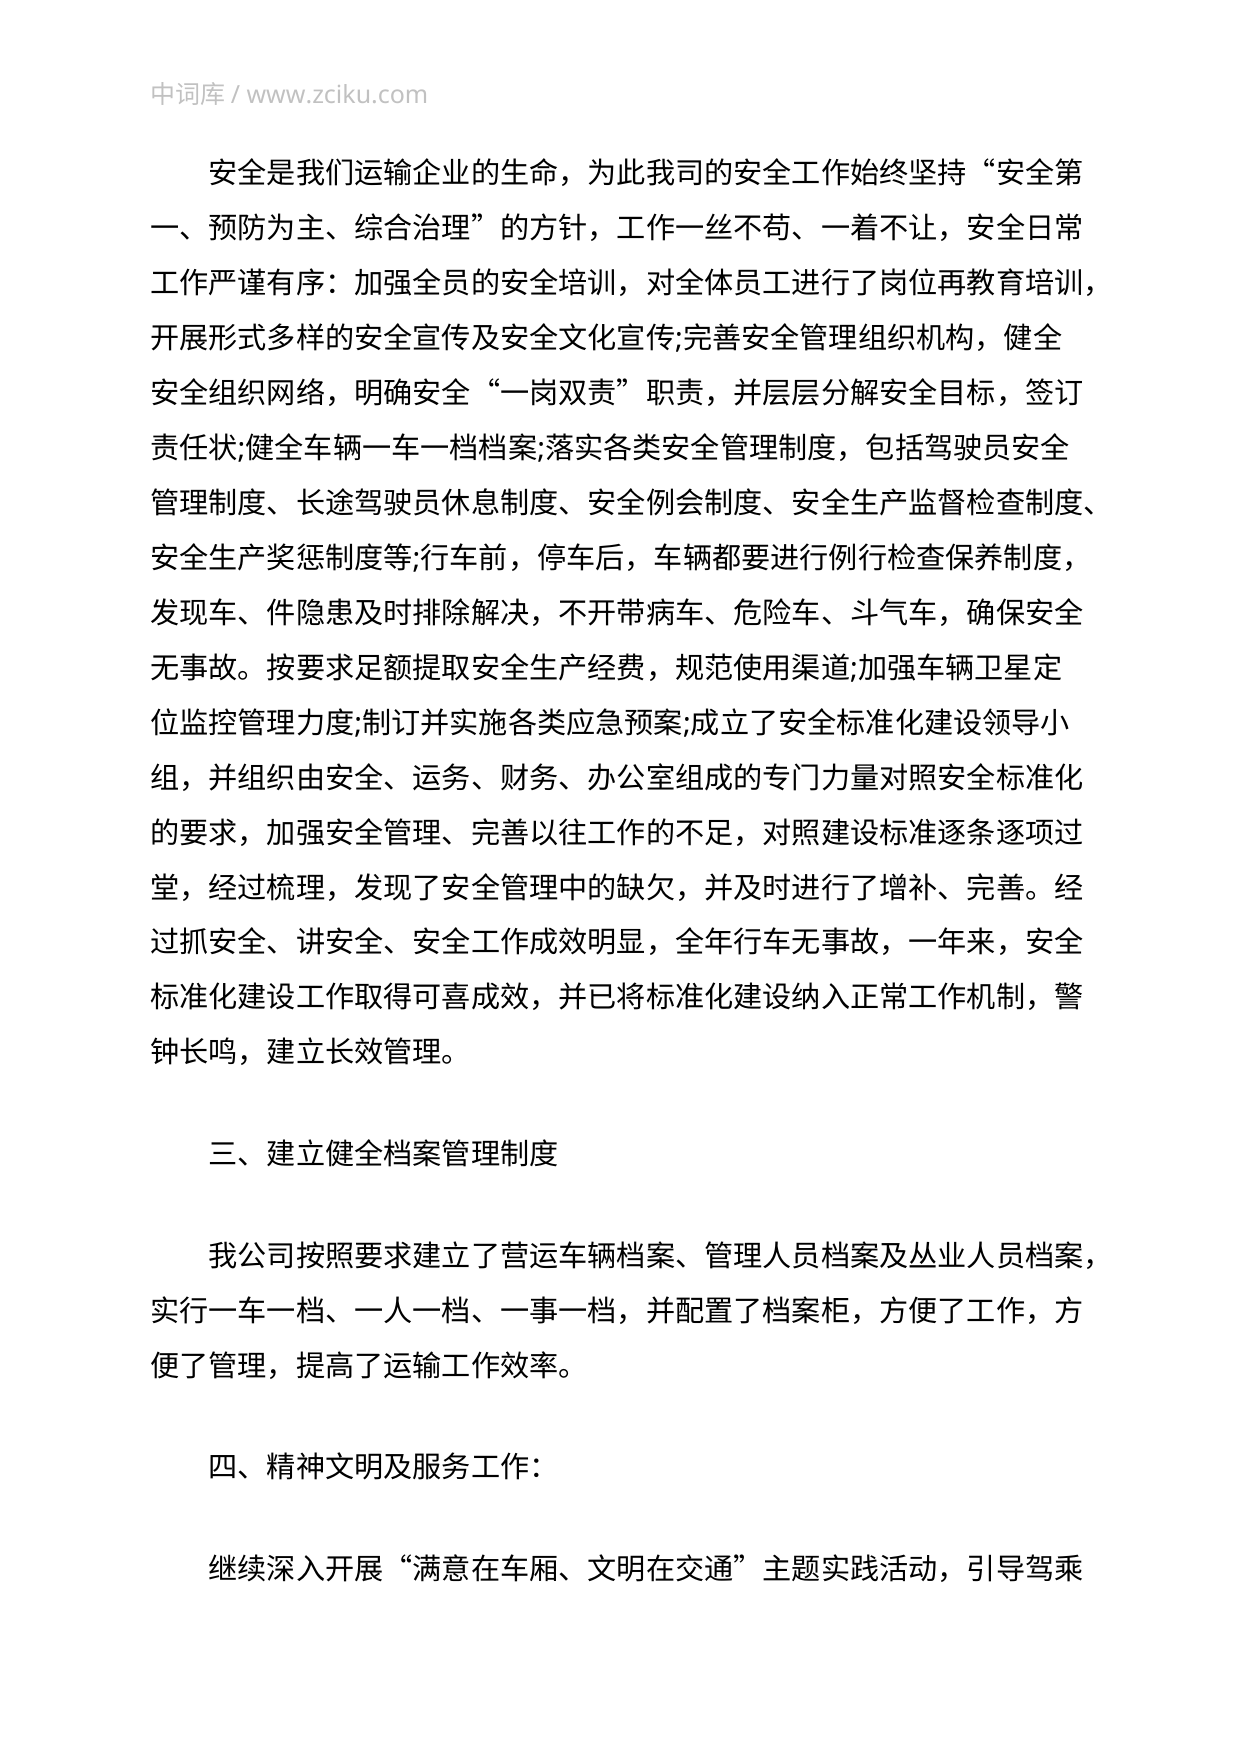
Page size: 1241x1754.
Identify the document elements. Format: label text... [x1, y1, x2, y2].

text 四、精神文明及服务工作： [150, 1444, 1090, 1486]
text 三、建立健全档案管理制度 [150, 1131, 1090, 1173]
text 安全是我们运输企业的生命，为此我司的安全工作始终坚持“安全第一、预防为主、综合治理”的方针，工作一丝不苟、一着不让，安全日常工作严谨有序：加强全员的安全培训，对全体员工进行了岗位再教育培训，开展形式多样的安全宣传及安全文化宣传;完善安全管理组织机构，健全安全组织网络，明确安全“一岗双责”职责，并层层分解安全目标，签订责任状;健全车辆一车一档档案;落实各类安全管理制度，包括驾驶员安全管理制度、长途驾驶员休息制度、安全例会制度、安全生产监督检查制度、安全生产奖惩制度等;行车前，停车后，车辆都要进行例行检查保养制度，发现车、件隐患及时排除解决，不开带病车、危险车、斗气车，确保安全无事故。按要求足额提取安全生产经费，规范使用渠道;加强车辆卫星定位监控管理力度;制订并实施各类应急预案;成立了安全标准化建设领导小组，并组织由安全、运务、财务、办公室组成的专门力量对照安全标准化的要求，加强安全管理、完善以往工作的不足，对照建设标准逐条逐项过堂，经过梳理，发现了安全管理中的缺欠，并及时进行了增补、完善。经过抓安全、讲安全、安全工作成效明显，全年行车无事故，一年来，安全标准化建设工作取得可喜成效，并已将标准化建设纳入正常工作机制，警钟长鸣，建立长效管理。 [150, 150, 1090, 1071]
text 我公司按照要求建立了营运车辆档案、管理人员档案及丛业人员档案，实行一车一档、一人一档、一事一档，并配置了档案柜，方便了工作，方便了管理，提高了运输工作效率。 [150, 1232, 1090, 1384]
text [150, 1546, 1090, 1588]
